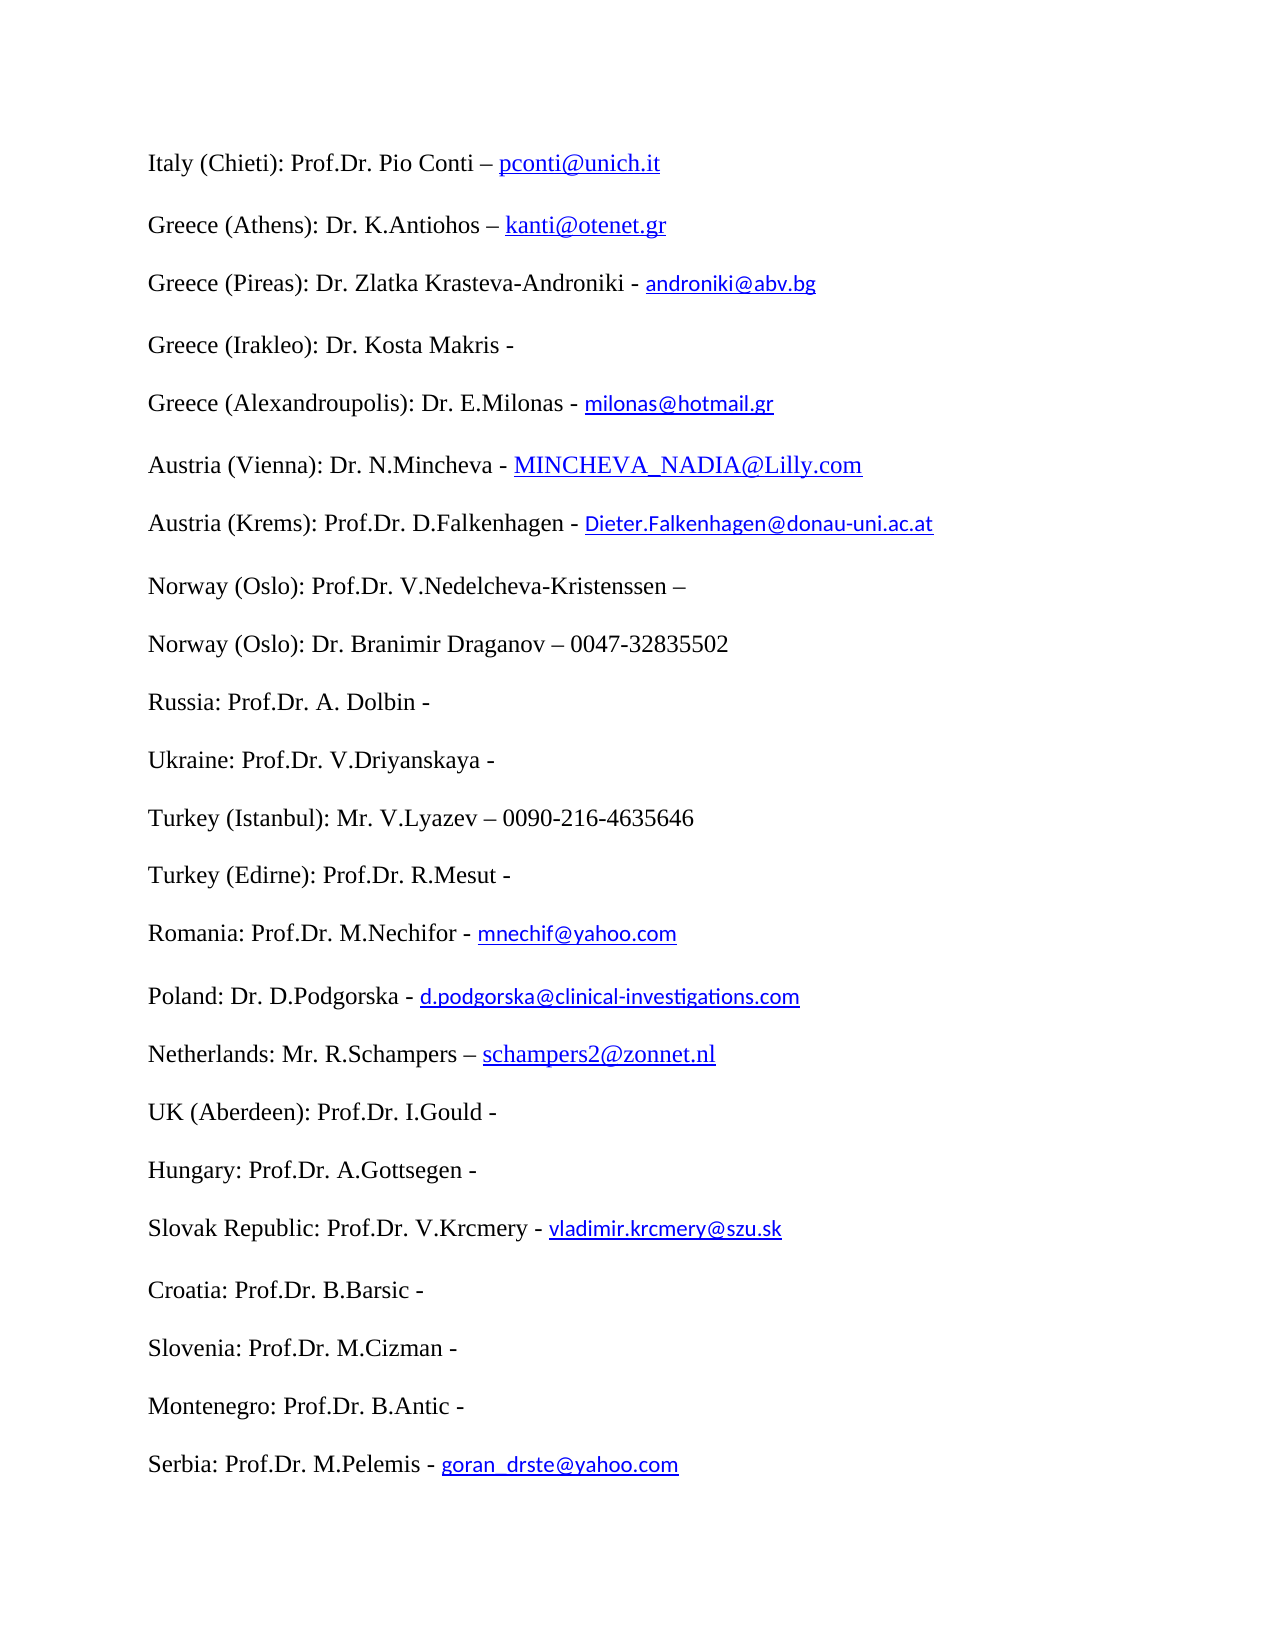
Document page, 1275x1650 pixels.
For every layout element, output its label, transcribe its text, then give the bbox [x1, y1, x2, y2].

text UK (Aberdeen): Prof.Dr. I.Gould - [148, 1097, 1127, 1126]
text Italy (Chieti): Prof.Dr. Pio Conti – pconti@unich.it [148, 148, 1127, 176]
text Serbia: Prof.Dr. M.Pelemis - goran_drste@yahoo.com [148, 1449, 1127, 1478]
text Norway (Oslo): Dr. Branimir Draganov – 0047-32835502 [148, 629, 1127, 658]
text Russia: Prof.Dr. A. Dolbin - [148, 687, 1127, 716]
text Slovak Republic: Prof.Dr. V.Krcmery - vladimir.krcmery@szu.sk [148, 1213, 1127, 1242]
text Romania: Prof.Dr. M.Nechifor - mnechif@yahoo.com [148, 918, 1127, 948]
text Austria (Vienna): Dr. N.Mincheva - MINCHEVA_NADIA@Lilly.com [148, 451, 1127, 479]
text Greece (Alexandroupolis): Dr. E.Milonas - milonas@hotmail.gr [148, 388, 1127, 417]
text Turkey (Istanbul): Mr. V.Lyazev – 0090-216-4635646 [148, 803, 1127, 831]
text Netherlands: Mr. R.Schampers – schampers2@zonnet.nl [148, 1039, 1127, 1068]
text Slovenia: Prof.Dr. M.Cizman - [148, 1333, 1127, 1362]
text Turkey (Edirne): Prof.Dr. R.Mesut - [148, 861, 1127, 889]
text Montenegro: Prof.Dr. B.Antic - [148, 1391, 1127, 1420]
text Greece (Irakleo): Dr. Kosta Makris - [148, 330, 1127, 359]
text Poland: Dr. D.Podgorska - d.podgorska@clinical-investigations.com [148, 981, 1127, 1010]
text Ukraine: Prof.Dr. V.Driyanskaya - [148, 745, 1127, 773]
text Croatia: Prof.Dr. B.Barsic - [148, 1276, 1127, 1304]
text Hungary: Prof.Dr. A.Gottsegen - [148, 1155, 1127, 1184]
text Greece (Athens): Dr. K.Antiohos – kanti@otenet.gr [148, 210, 1127, 238]
text Greece (Pireas): Dr. Zlatka Krasteva-Androniki - androniki@abv.bg [148, 268, 1127, 297]
text Norway (Oslo): Prof.Dr. V.Nedelcheva-Kristenssen – [148, 571, 1127, 600]
text Austria (Krems): Prof.Dr. D.Falkenhagen - Dieter.Falkenhagen@donau-uni.ac.at [148, 508, 1127, 538]
